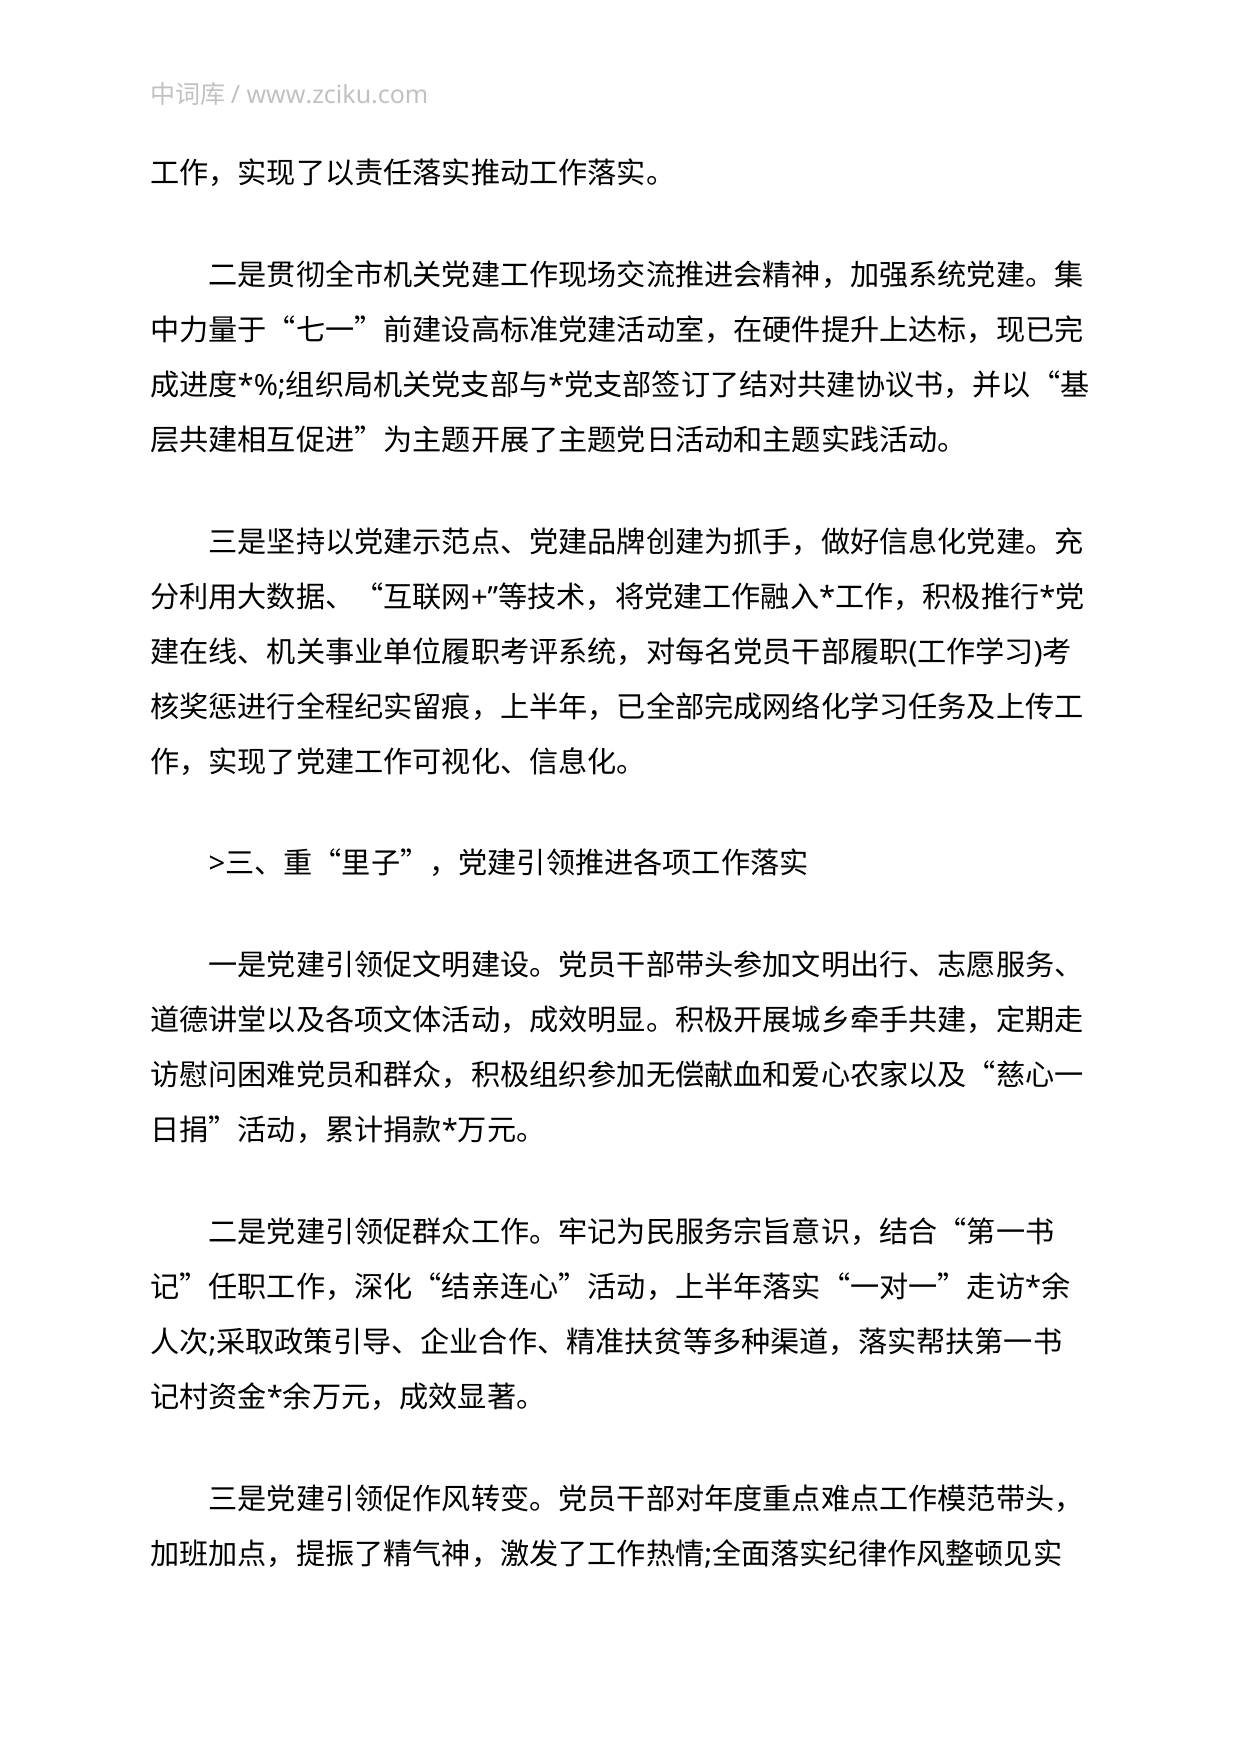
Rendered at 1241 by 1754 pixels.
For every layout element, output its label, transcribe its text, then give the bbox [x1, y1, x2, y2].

text 一是党建引领促文明建设。党员干部带头参加文明出行、志愿服务、道德讲堂以及各项文体活动，成效明显。积极开展城乡牵手共建，定期走访慰问困难党员和群众，积极组织参加无偿献血和爱心农家以及“慈心一日捐”活动，累计捐款*万元。 [150, 942, 1090, 1149]
text 二是党建引领促群众工作。牢记为民服务宗旨意识，结合“第一书记”任职工作，深化“结亲连心”活动，上半年落实“一对一”走访*余人次;采取政策引导、企业合作、精准扶贫等多种渠道，落实帮扶第一书记村资金*余万元，成效显著。 [150, 1208, 1090, 1416]
text 二是贯彻全市机关党建工作现场交流推进会精神，加强系统党建。集中力量于“七一”前建设高标准党建活动室，在硬件提升上达标，现已完成进度*%;组织局机关党支部与*党支部签订了结对共建协议书，并以“基层共建相互促进”为主题开展了主题党日活动和主题实践活动。 [150, 252, 1090, 459]
text 三是坚持以党建示范点、党建品牌创建为抓手，做好信息化党建。充分利用大数据、“互联网+”等技术，将党建工作融入*工作，积极推行*党建在线、机关事业单位履职考评系统，对每名党员干部履职(工作学习)考核奖惩进行全程纪实留痕，上半年，已全部完成网络化学习任务及上传工作，实现了党建工作可视化、信息化。 [150, 518, 1090, 780]
text >三、重“里子”，党建引领推进各项工作落实 [150, 840, 1090, 882]
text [150, 150, 1090, 192]
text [150, 1475, 1090, 1573]
